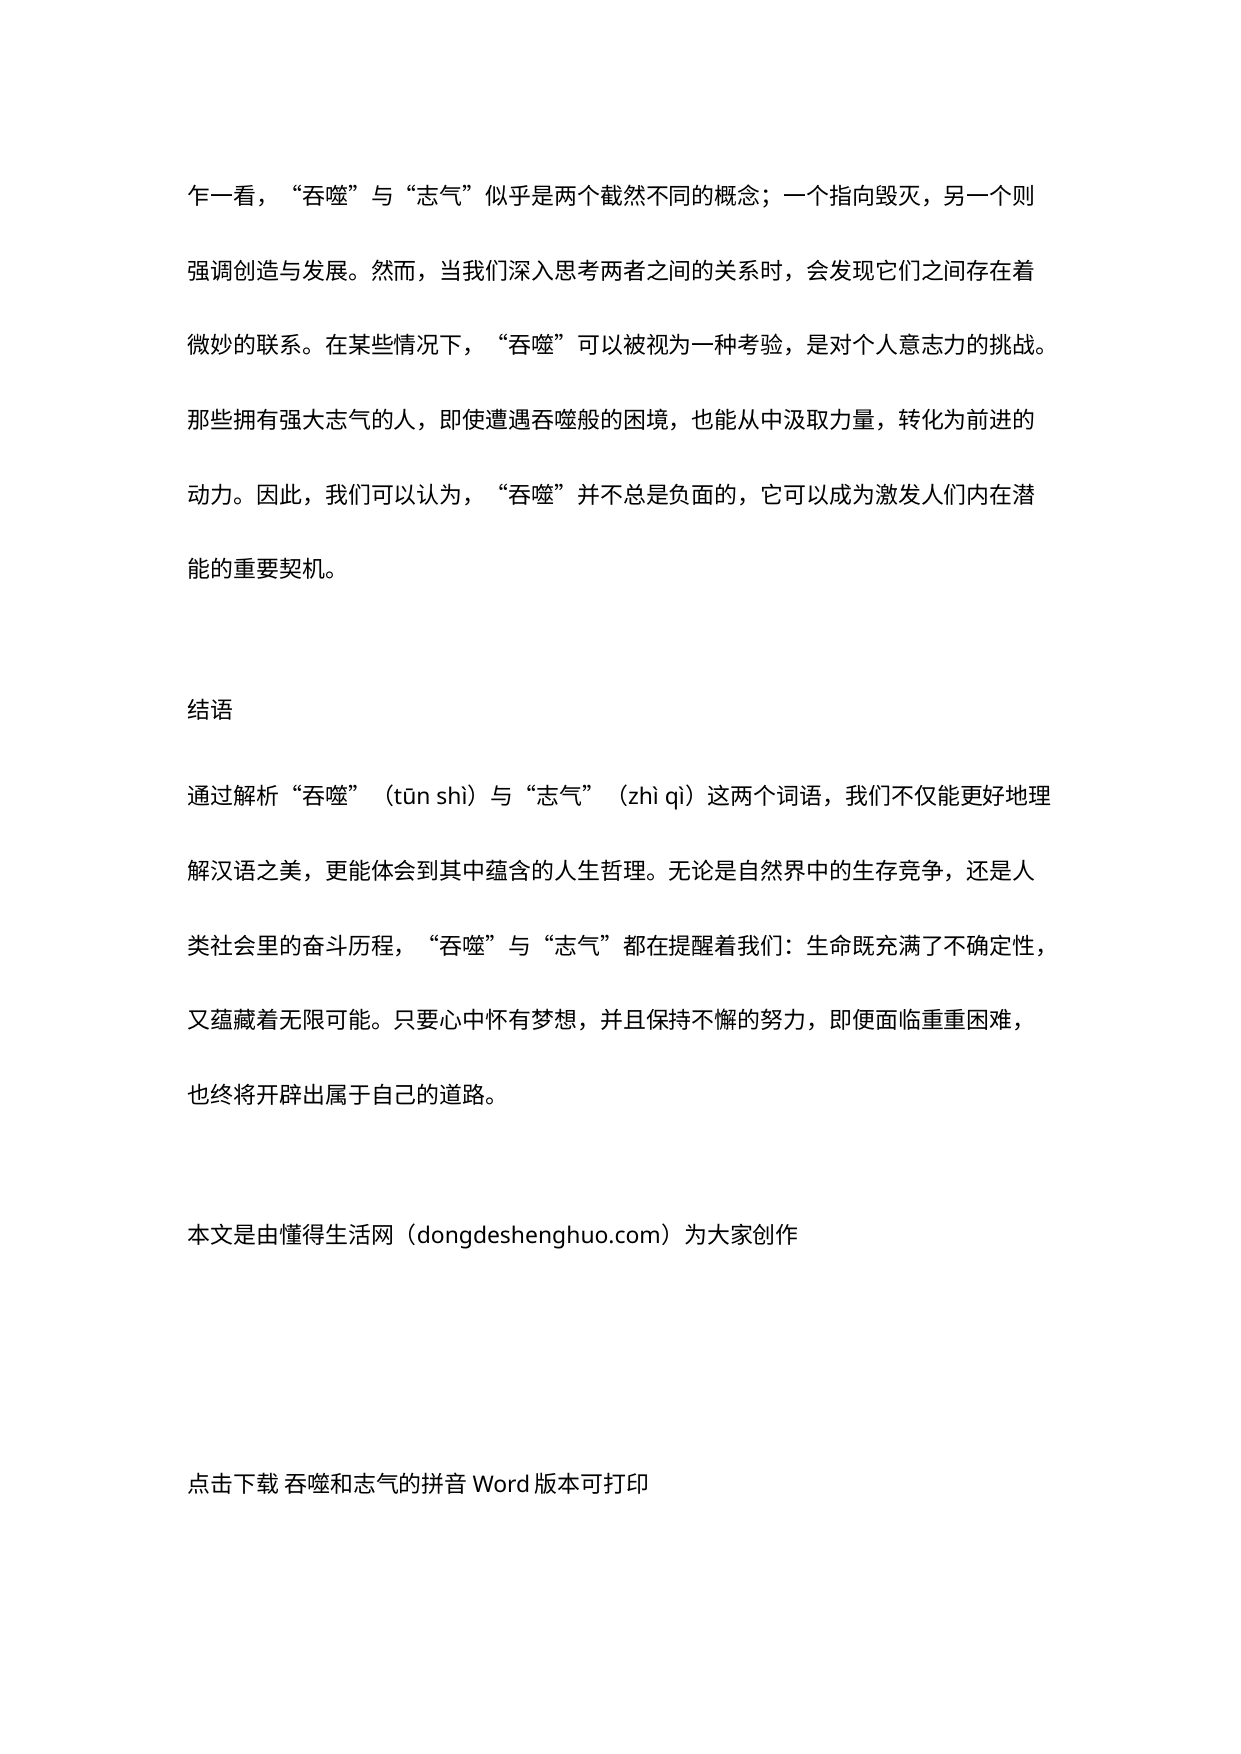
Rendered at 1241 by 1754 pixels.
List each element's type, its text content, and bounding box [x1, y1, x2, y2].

text 结语 [187, 676, 1053, 741]
text 点击下载 吞噬和志气的拼音Word版本可打印 [187, 1450, 1053, 1515]
text 通过解析“吞噬”（tūn shì）与“志气”（zhì qì）这两个词语，我们不仅能更好地理解汉语之美，更能体会到其中蕴含的人生哲理。无论是自然界中的生存竞争，还是人类社会里的奋斗历程，“吞噬”与“志气”都在提醒着我们：生命既充满了不确定性，又蕴藏着无限可能。只要心中怀有梦想，并且保持不懈的努力，即便面临重重困难，也终将开辟出属于自己的道路。 [187, 762, 1053, 1126]
text 本文是由懂得生活网（dongdeshenghuo.com）为大家创作 [187, 1202, 1053, 1267]
text 乍一看，“吞噬”与“志气”似乎是两个截然不同的概念；一个指向毁灭，另一个则强调创造与发展。然而，当我们深入思考两者之间的关系时，会发现它们之间存在着微妙的联系。在某些情况下，“吞噬”可以被视为一种考验，是对个人意志力的挑战。那些拥有强大志气的人，即使遭遇吞噬般的困境，也能从中汲取力量，转化为前进的动力。因此，我们可以认为，“吞噬”并不总是负面的，它可以成为激发人们内在潜能的重要契机。 [187, 162, 1053, 600]
